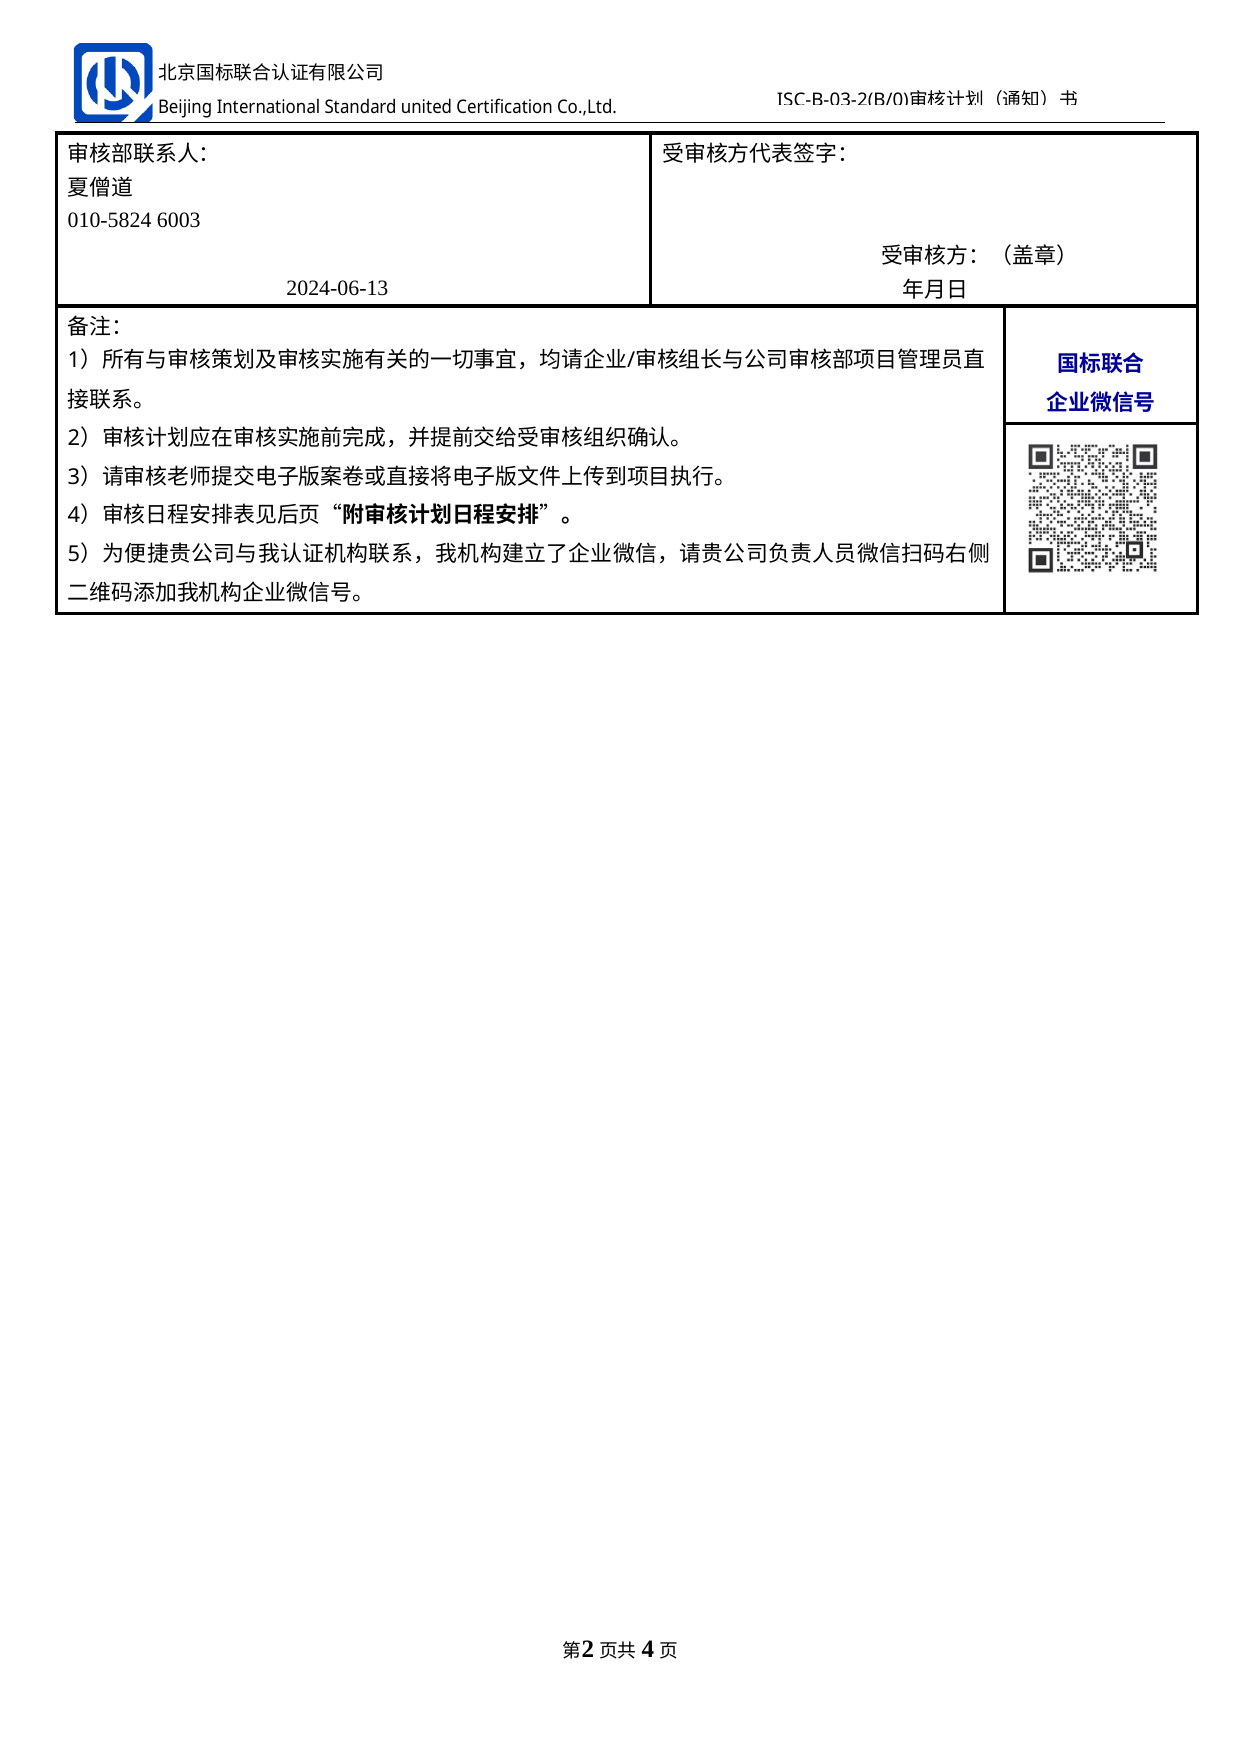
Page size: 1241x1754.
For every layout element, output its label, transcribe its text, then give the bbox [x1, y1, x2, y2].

table_cell 受审核方代表签字： 受审核方：（盖章） 年月日 [652, 135, 1196, 304]
table_cell 审核部联系人： 夏僧道 010-5824 6003 2024-06-13 [58, 135, 649, 304]
table_cell 备注： 1）所有与审核策划及审核实施有关的一切事宜，均请企业/审核组长与公司审核部项目管理员直接联系。 2）审核计划应在审核实施前完成，并提前交给受审核组织确认。 3）请审核老师提交电子版案卷或直接将电子版文件上传到项目执行。 4）审核日程安排表见后页“附审核计划日程安排”。 5）为便捷贵公司与我认证机构联系，我机构建立了企业微信，请贵公司负责人员微信扫码右侧二维码添加我机构企业微信号。 [58, 308, 1003, 612]
table_cell [1006, 425, 1196, 612]
picture [73, 43, 153, 123]
picture [1020, 438, 1166, 582]
table_cell 国标联合 企业微信号 [1006, 308, 1196, 422]
